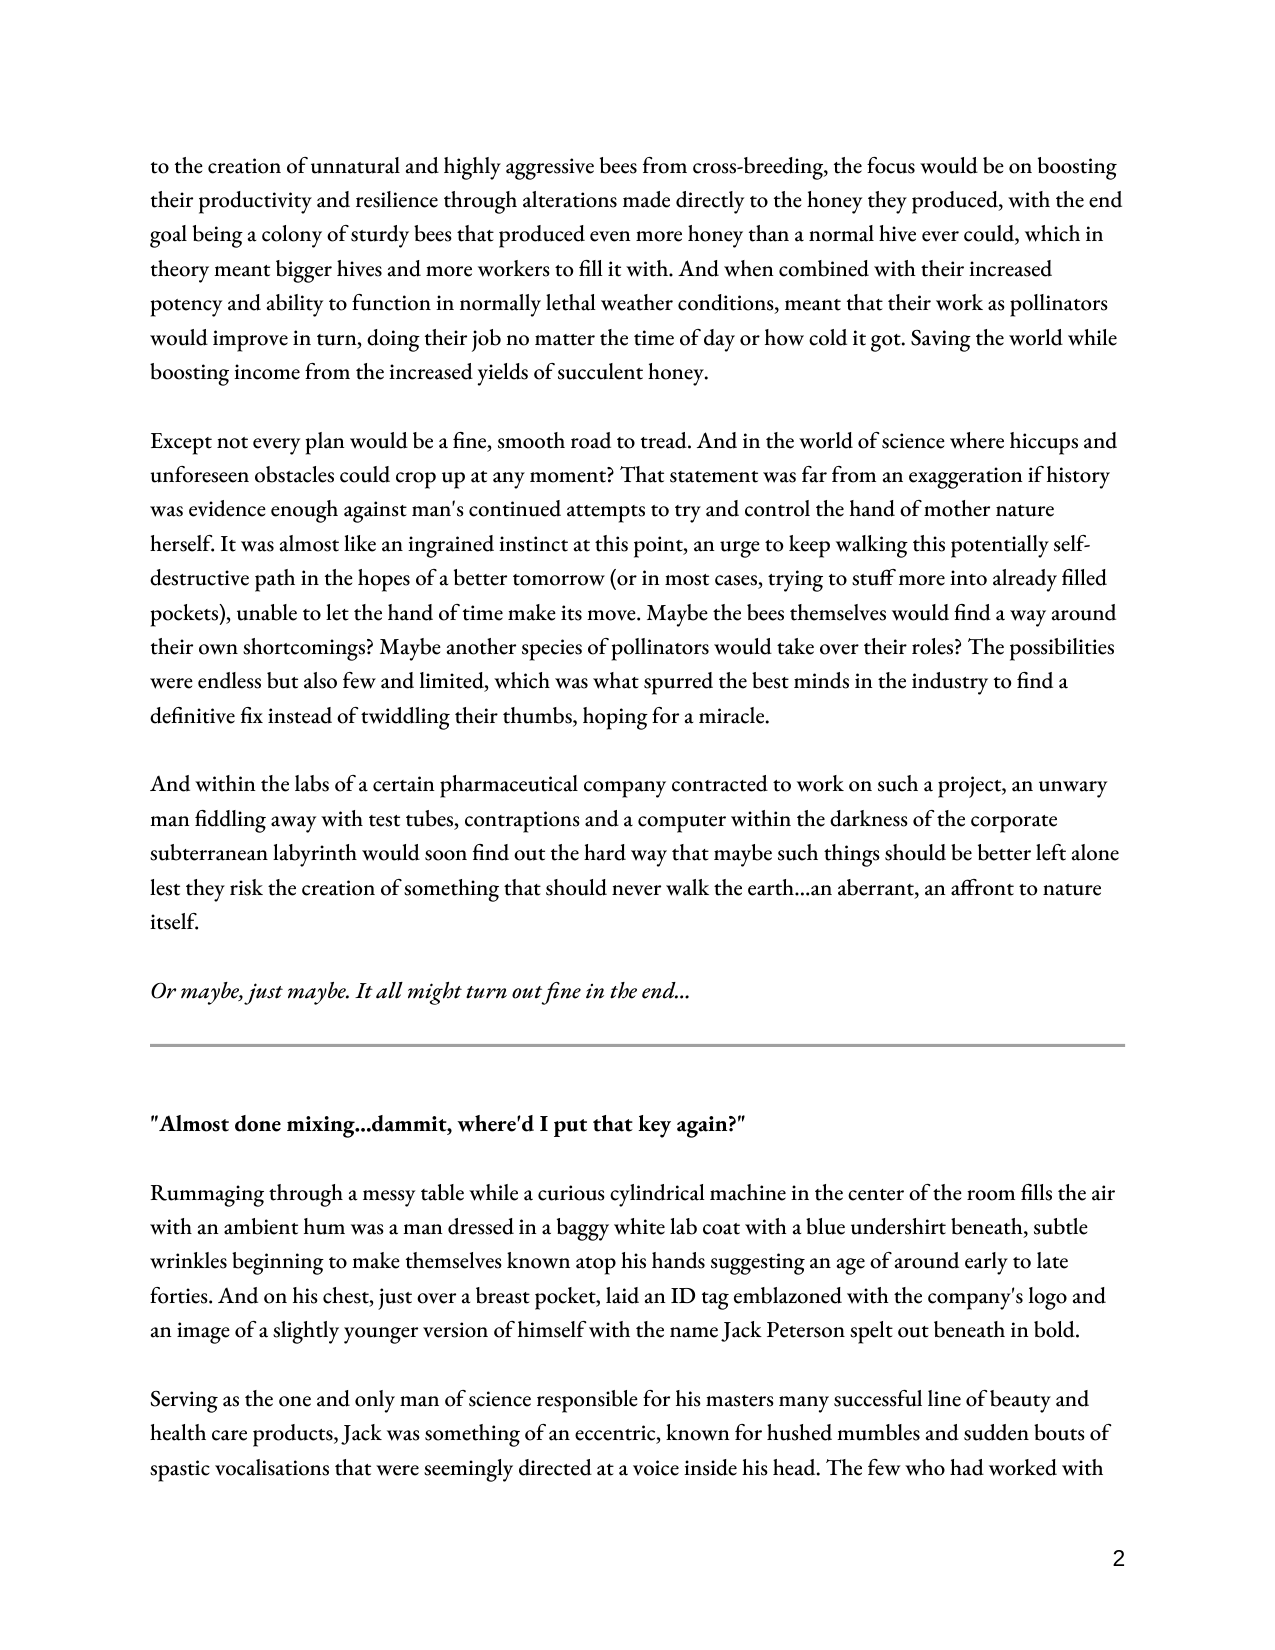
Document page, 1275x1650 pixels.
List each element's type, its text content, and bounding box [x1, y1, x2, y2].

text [150, 150, 1125, 386]
text Or maybe, just maybe. It all might turn out fine in the end… [150, 975, 1125, 1005]
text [150, 1383, 1125, 1482]
text Except not every plan would be a fine, smooth road to tread. And in the world of science where hiccups and unforeseen obstacles could crop up at any moment? That statement was far from an exaggeration if history was evidence enough against man's continued attempts to try and control the hand of mother nature herself. It was almost like an ingrained instinct at this point, an urge to keep walking this potentially self-destructive path in the hopes of a better tomorrow (or in most cases, trying to stuff more into already filled pockets), unable to let the hand of time make its move. Maybe the bees themselves would find a way around their own shortcomings? Maybe another species of pollinators would take over their roles? The possibilities were endless but also few and limited, which was what spurred the best minds in the industry to find a definitive fix instead of twiddling their thumbs, hoping for a miracle. [150, 425, 1125, 730]
text "Almost done mixing…dammit, where'd I put that key again?" [150, 1108, 1125, 1138]
text And within the labs of a certain pharmaceutical company contracted to work on such a project, an unwary man fiddling away with test tubes, contraptions and a computer within the darkness of the corporate subterranean labyrinth would soon find out the hard way that maybe such things should be better left alone lest they risk the creation of something that should never walk the earth…an aberrant, an affront to nature itself. [150, 769, 1125, 936]
text Rummaging through a messy table while a curious cylindrical machine in the center of the room fills the air with an ambient hum was a man dressed in a baggy white lab coat with a blue undershirt beneath, subtle wrinkles beginning to make themselves known atop his hands suggesting an age of around early to late forties. And on his chest, just over a breast pocket, laid an ID tag emblazoned with the company's logo and an image of a slightly younger version of himself with the name Jack Peterson spelt out beneath in bold. [150, 1177, 1125, 1344]
